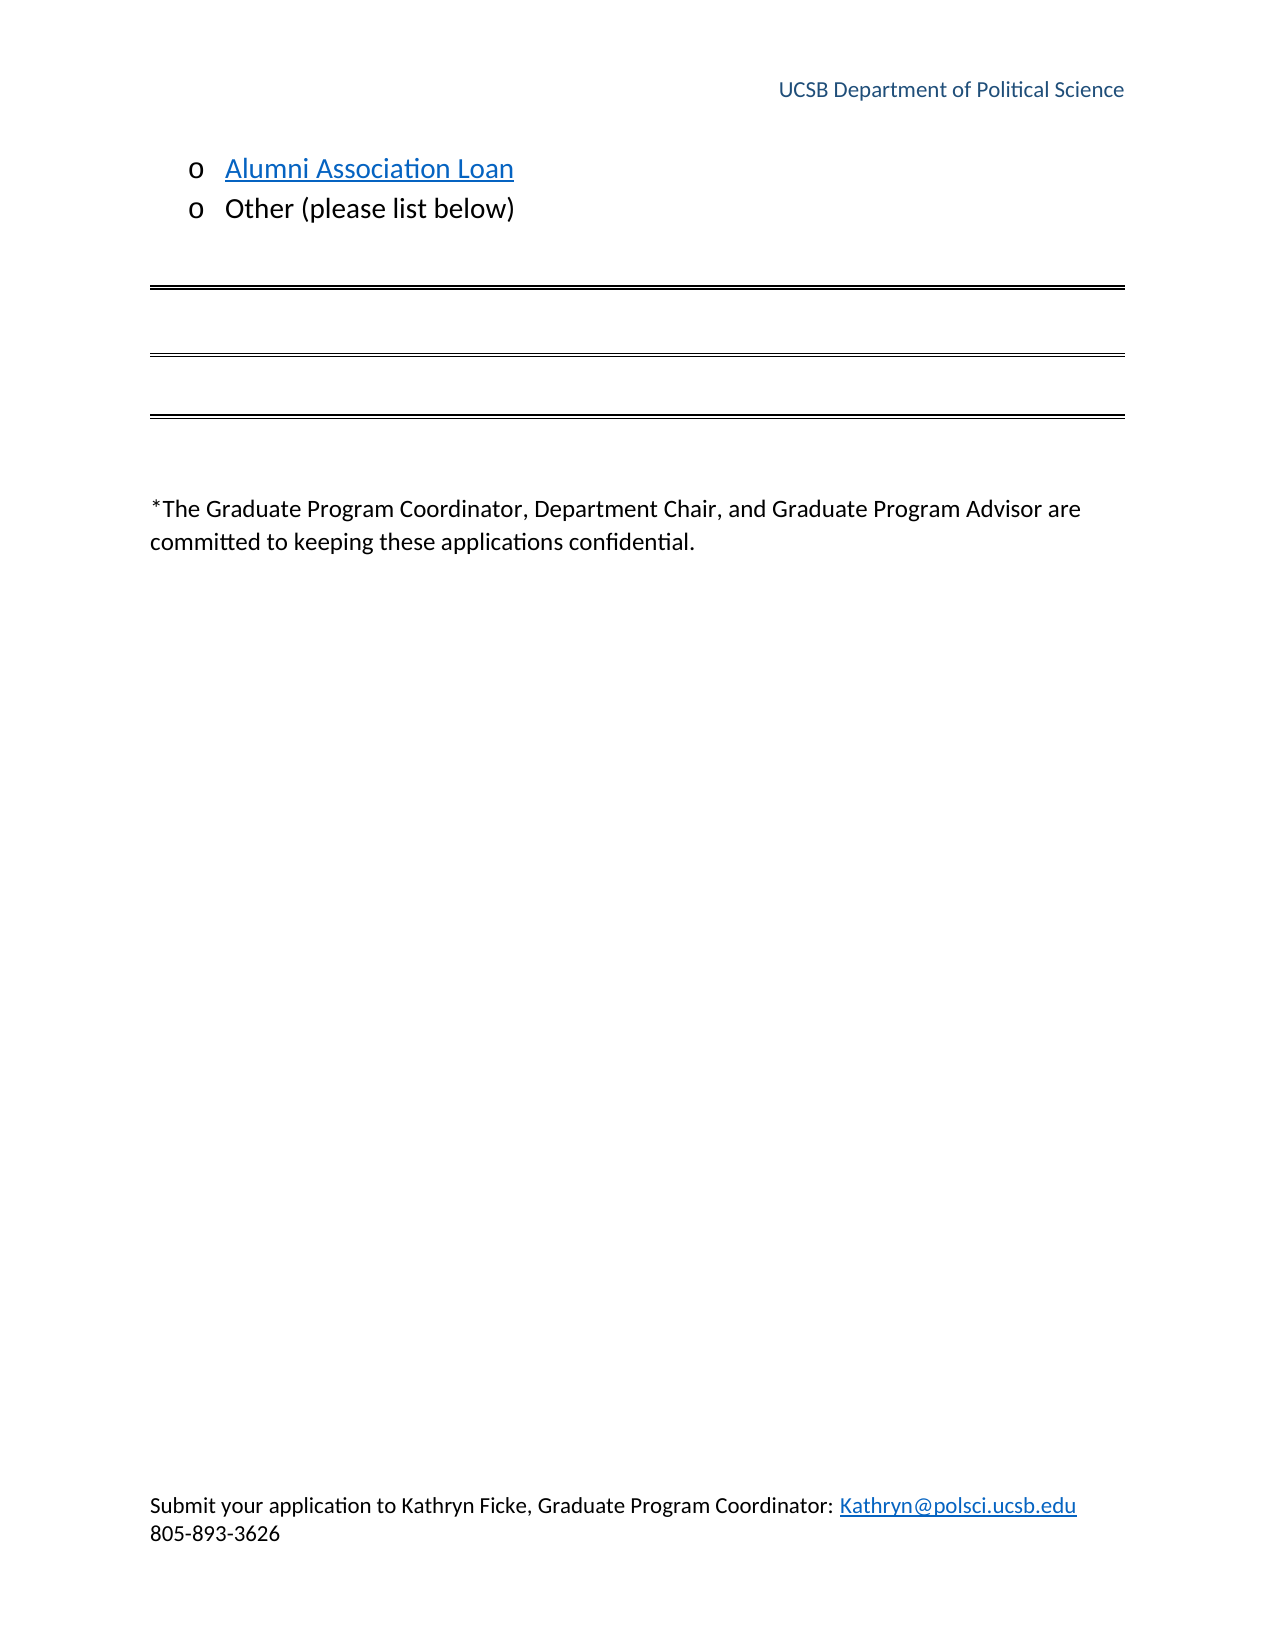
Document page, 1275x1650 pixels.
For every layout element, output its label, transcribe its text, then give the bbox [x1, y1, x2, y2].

text *The Graduate Program Coordinator, Department Chair, and Graduate Program Advisor are committed to keeping these applications confidential. [150, 494, 1125, 557]
list Other (please list below) [187, 190, 1125, 227]
list Alumni Association Loan [187, 150, 1125, 187]
